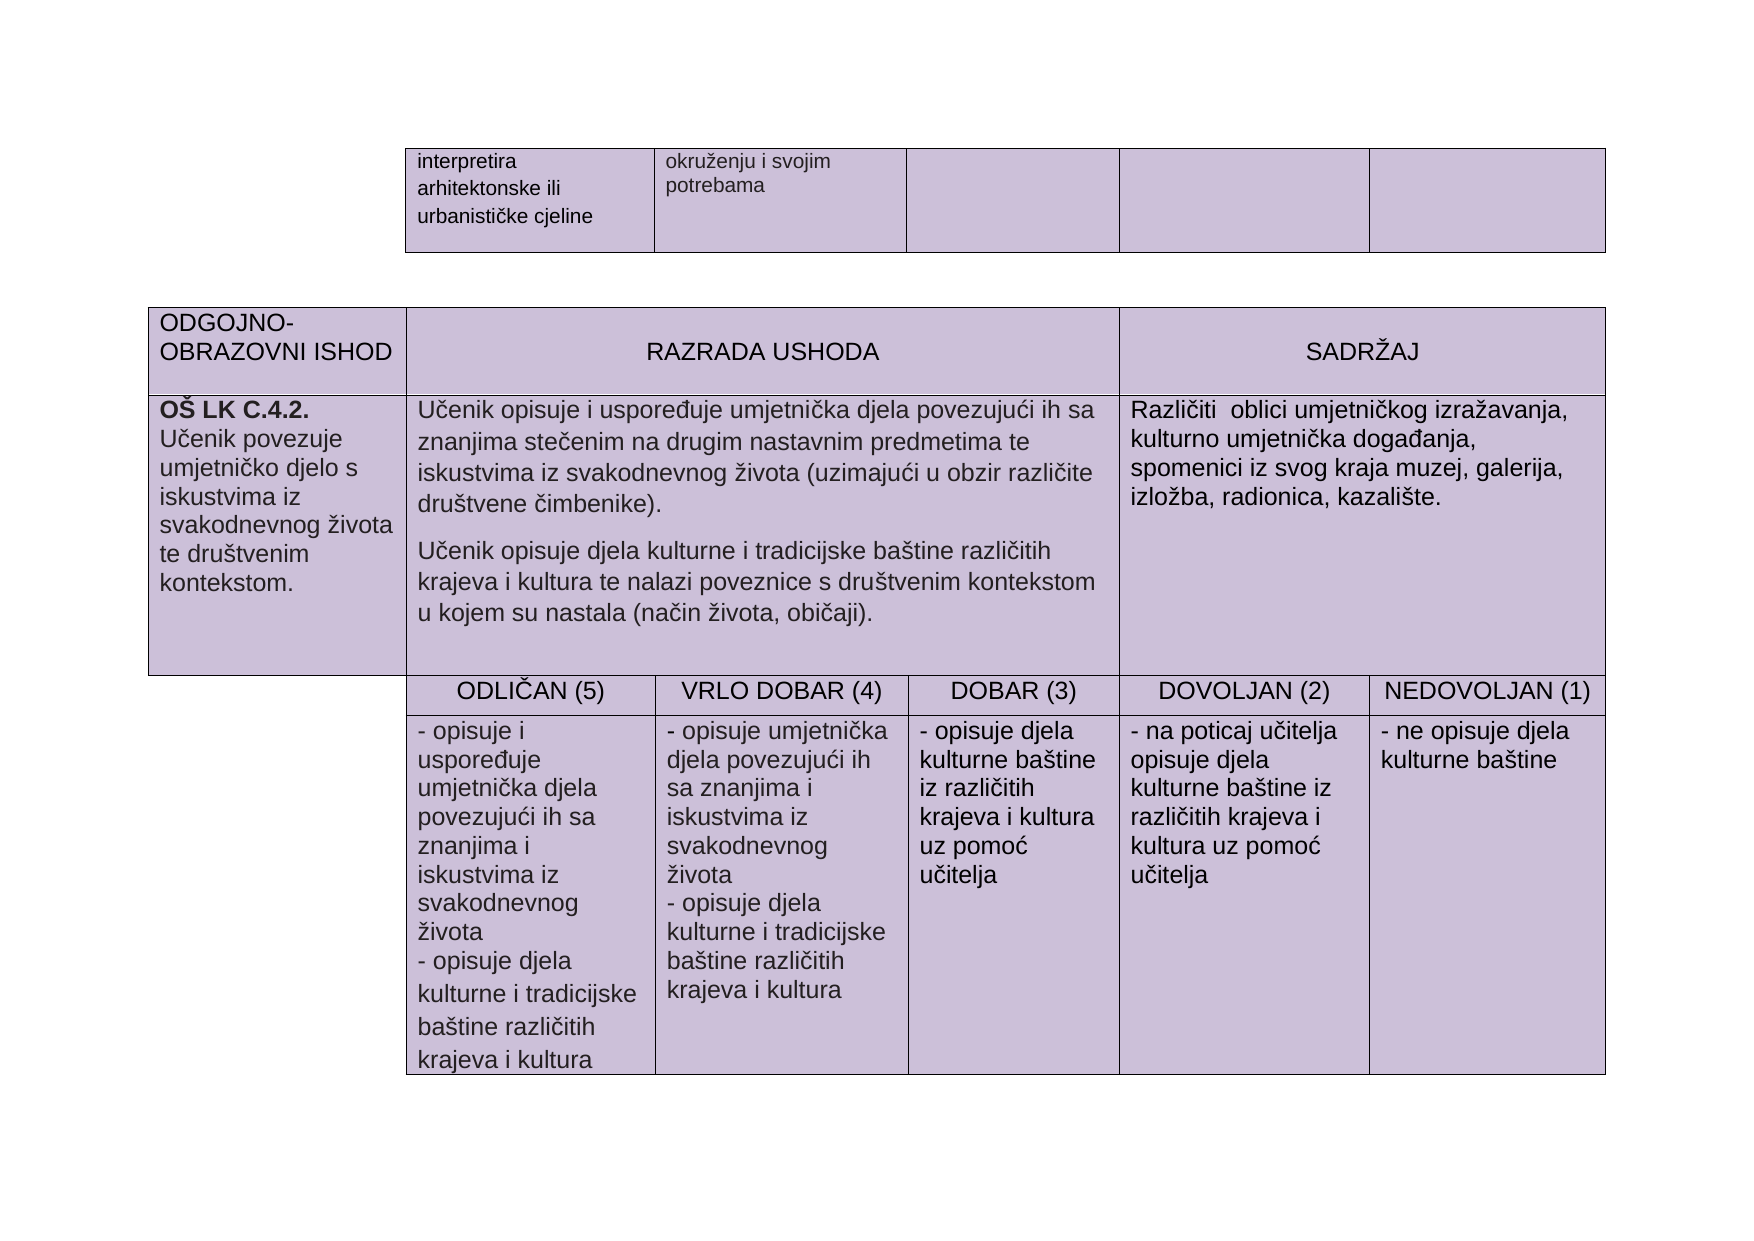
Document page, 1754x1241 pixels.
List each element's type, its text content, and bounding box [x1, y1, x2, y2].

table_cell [1120, 716, 1369, 1074]
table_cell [907, 149, 1119, 252]
table_cell DOVOLJAN (2) [1120, 676, 1369, 715]
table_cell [406, 149, 654, 252]
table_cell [1370, 149, 1605, 252]
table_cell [407, 716, 655, 1074]
table_header ODGOJNO-OBRAZOVNI ISHOD [149, 308, 406, 394]
table_cell OŠ LK C.4.2. Učenik povezuje umjetničko djelo s iskustvima iz svakodnevnog života te društvenim kontekstom. [149, 396, 406, 675]
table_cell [1120, 149, 1369, 252]
table_cell VRLO DOBAR (4) [656, 676, 908, 715]
table_cell DOBAR (3) [909, 676, 1119, 715]
table_cell Učenik opisuje i uspoređuje umjetnička djela povezujući ih sa znanjima stečenim na drugim nastavnim predmetima te iskustvima iz svakodnevnog života (uzimajući u obzir različite društvene čimbenike). Učenik opisuje djela kulturne i tradicijske baštine različitih krajeva i kultura te nalazi poveznice s društvenim kontekstom u kojem su nastala (način života, običaji). [407, 396, 1119, 675]
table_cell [1370, 716, 1605, 1074]
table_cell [909, 716, 1119, 1074]
table_cell NEDOVOLJAN (1) [1370, 676, 1605, 715]
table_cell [656, 716, 908, 1074]
table_cell ODLIČAN (5) [407, 676, 655, 715]
table_cell Različiti oblici umjetničkog izražavanja, kulturno umjetnička događanja, spomenici iz svog kraja muzej, galerija, izložba, radionica, kazalište. [1120, 396, 1605, 675]
table_header SADRŽAJ [1120, 308, 1605, 394]
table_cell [655, 149, 906, 252]
table_header RAZRADA USHODA [407, 308, 1119, 394]
